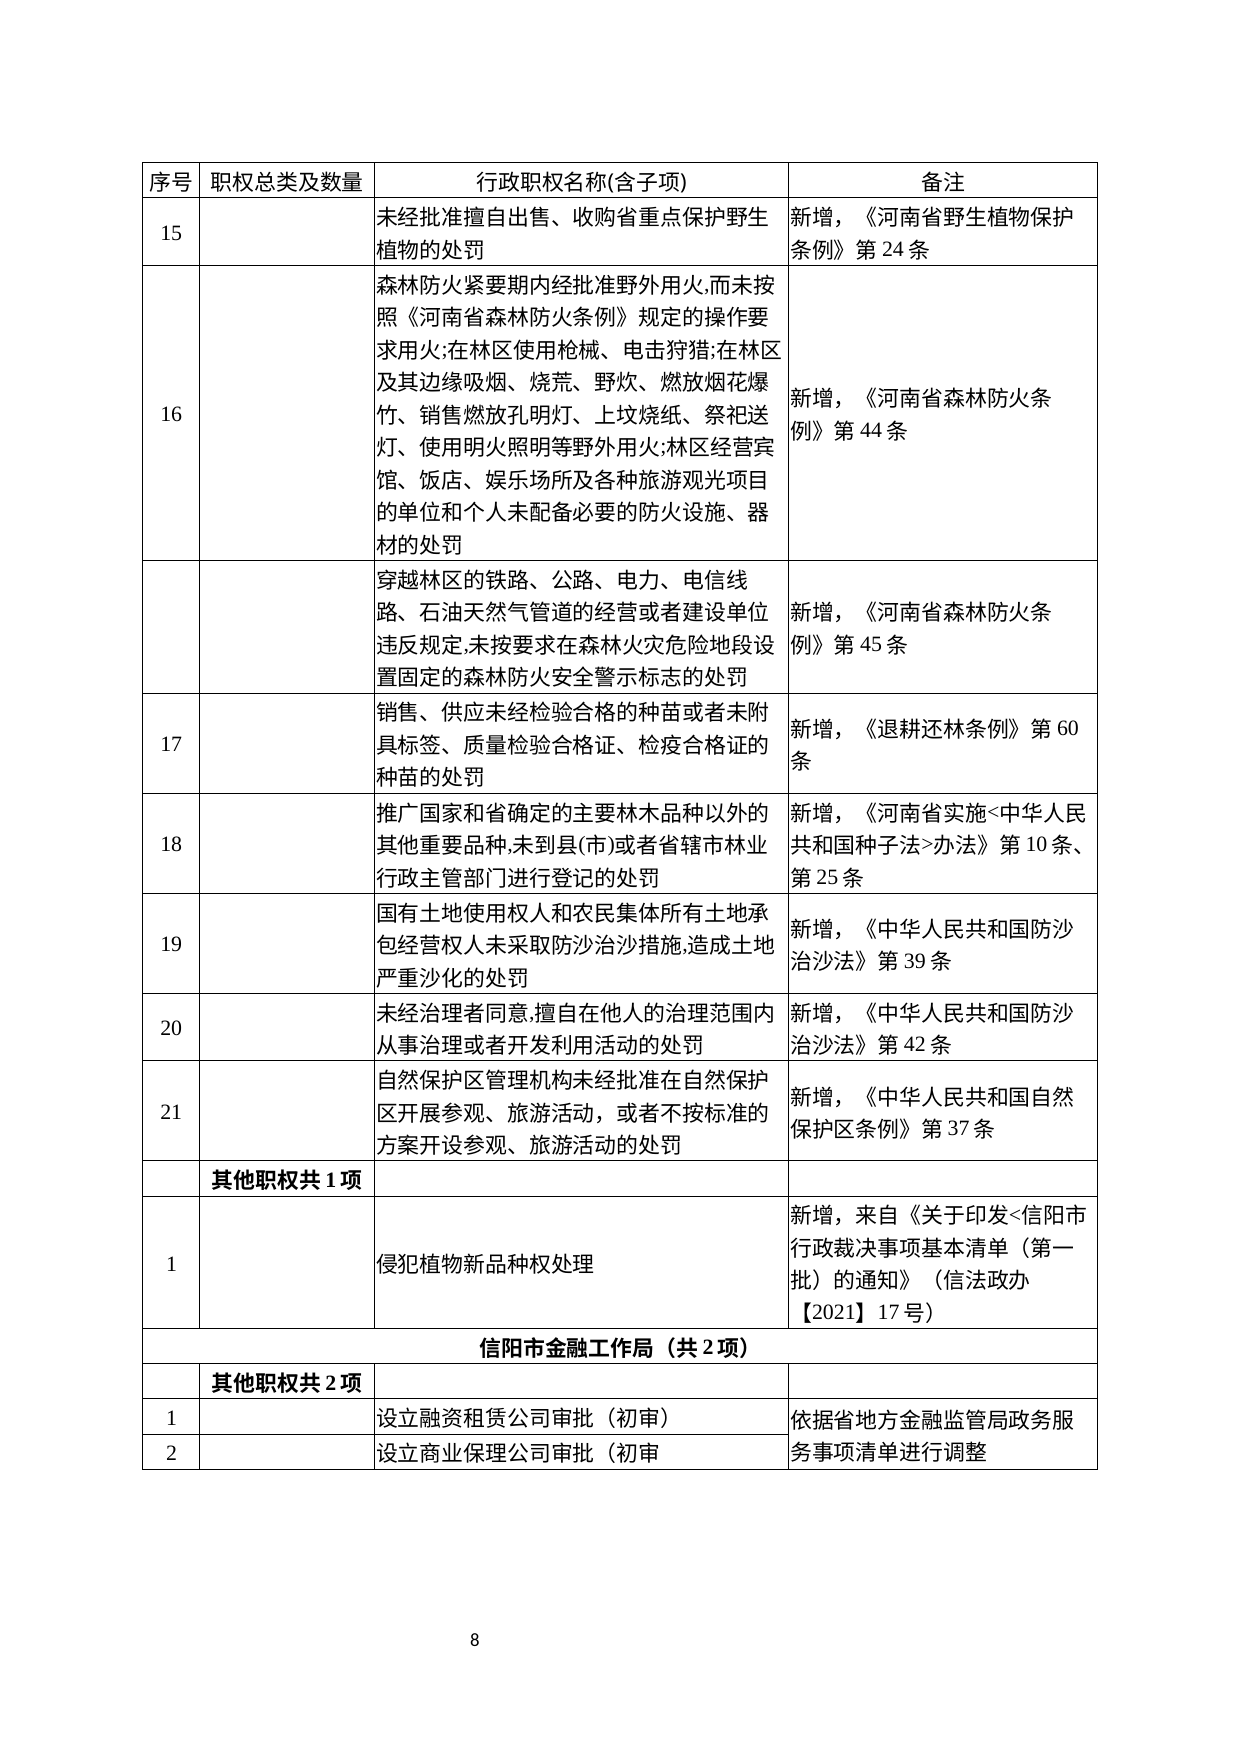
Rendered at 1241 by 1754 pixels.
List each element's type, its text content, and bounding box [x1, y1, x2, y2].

table_cell 16 [143, 266, 199, 560]
table_cell 未经治理者同意,擅自在他人的治理范围内从事治理或者开发利用活动的处罚 [375, 994, 788, 1060]
table_cell 18 [143, 794, 199, 893]
table_cell [789, 1364, 1097, 1398]
table_cell 未经批准擅自出售、收购省重点保护野生植物的处罚 [375, 198, 788, 265]
table_cell [200, 994, 374, 1060]
table_cell 新增，《退耕还林条例》第60条 [789, 694, 1097, 792]
table_cell [200, 266, 374, 560]
table_cell 新增，《中华人民共和国防沙治沙法》第42条 [789, 994, 1097, 1060]
table_cell 15 [143, 198, 199, 265]
table_header 行政职权名称(含子项) [375, 163, 788, 197]
table_cell [200, 694, 374, 792]
table_cell 设立商业保理公司审批（初审 [375, 1435, 788, 1468]
table_cell [143, 1161, 199, 1196]
table_cell [375, 1364, 788, 1398]
table_cell 自然保护区管理机构未经批准在自然保护区开展参观、旅游活动，或者不按标准的方案开设参观、旅游活动的处罚 [375, 1061, 788, 1160]
table_cell 新增，《河南省森林防火条例》第44条 [789, 266, 1097, 560]
table_cell 新增，《河南省野生植物保护条例》第24条 [789, 198, 1097, 265]
table_cell 侵犯植物新品种权处理 [375, 1197, 788, 1328]
table_cell 21 [143, 1061, 199, 1160]
table_cell 新增，《河南省实施<中华人民共和国种子法>办法》第10条、第25条 [789, 794, 1097, 893]
table_cell 2 [143, 1435, 199, 1468]
table_cell [789, 1161, 1097, 1196]
table_cell 森林防火紧要期内经批准野外用火,而未按照《河南省森林防火条例》规定的操作要求用火;在林区使用枪械、电击狩猎;在林区及其边缘吸烟、烧荒、野炊、燃放烟花爆竹、销售燃放孔明灯、上坟烧纸、祭祀送灯、使用明火照明等野外用火;林区经营宾馆、饭店、娱乐场所及各种旅游观光项目的单位和个人未配备必要的防火设施、器材的处罚 [375, 266, 788, 560]
table_cell [143, 1364, 199, 1398]
table_cell 设立融资租赁公司审批（初审） [375, 1399, 788, 1433]
table_cell 依据省地方金融监管局政务服务事项清单进行调整 [789, 1399, 1097, 1468]
table_cell 其他职权共2项 [200, 1364, 374, 1398]
table_cell 20 [143, 994, 199, 1060]
table_cell 新增，《中华人民共和国自然保护区条例》第37条 [789, 1061, 1097, 1160]
table_cell 1 [143, 1399, 199, 1433]
table_cell 其他职权共1项 [200, 1161, 374, 1196]
table_cell [200, 1061, 374, 1160]
table_header 序号 [143, 163, 199, 197]
table_cell [375, 1161, 788, 1196]
table_cell [200, 894, 374, 993]
table_cell 1 [143, 1197, 199, 1328]
table_cell 国有土地使用权人和农民集体所有土地承包经营权人未采取防沙治沙措施,造成土地严重沙化的处罚 [375, 894, 788, 993]
table_cell 新增，《中华人民共和国防沙治沙法》第39条 [789, 894, 1097, 993]
table_cell 穿越林区的铁路、公路、电力、电信线路、石油天然气管道的经营或者建设单位违反规定,未按要求在森林火灾危险地段设置固定的森林防火安全警示标志的处罚 [375, 561, 788, 692]
table_header 备注 [789, 163, 1097, 197]
table_cell 新增，《河南省森林防火条例》第45条 [789, 561, 1097, 692]
table_cell [200, 794, 374, 893]
table_cell [200, 561, 374, 692]
table_cell [200, 1399, 374, 1433]
table_cell [143, 561, 199, 692]
table_cell 销售、供应未经检验合格的种苗或者未附具标签、质量检验合格证、检疫合格证的种苗的处罚 [375, 694, 788, 792]
table_cell [200, 1435, 374, 1468]
table_cell 推广国家和省确定的主要林木品种以外的其他重要品种,未到县(市)或者省辖市林业行政主管部门进行登记的处罚 [375, 794, 788, 893]
table_header 职权总类及数量 [200, 163, 374, 197]
table_cell 信阳市金融工作局（共2项） [143, 1329, 1097, 1363]
table_cell 19 [143, 894, 199, 993]
table_cell [200, 1197, 374, 1328]
table_cell 新增，来自《关于印发<信阳市行政裁决事项基本清单（第一批）的通知》（信法政办【2021】17号） [789, 1197, 1097, 1328]
table_cell [200, 198, 374, 265]
table_cell 17 [143, 694, 199, 792]
